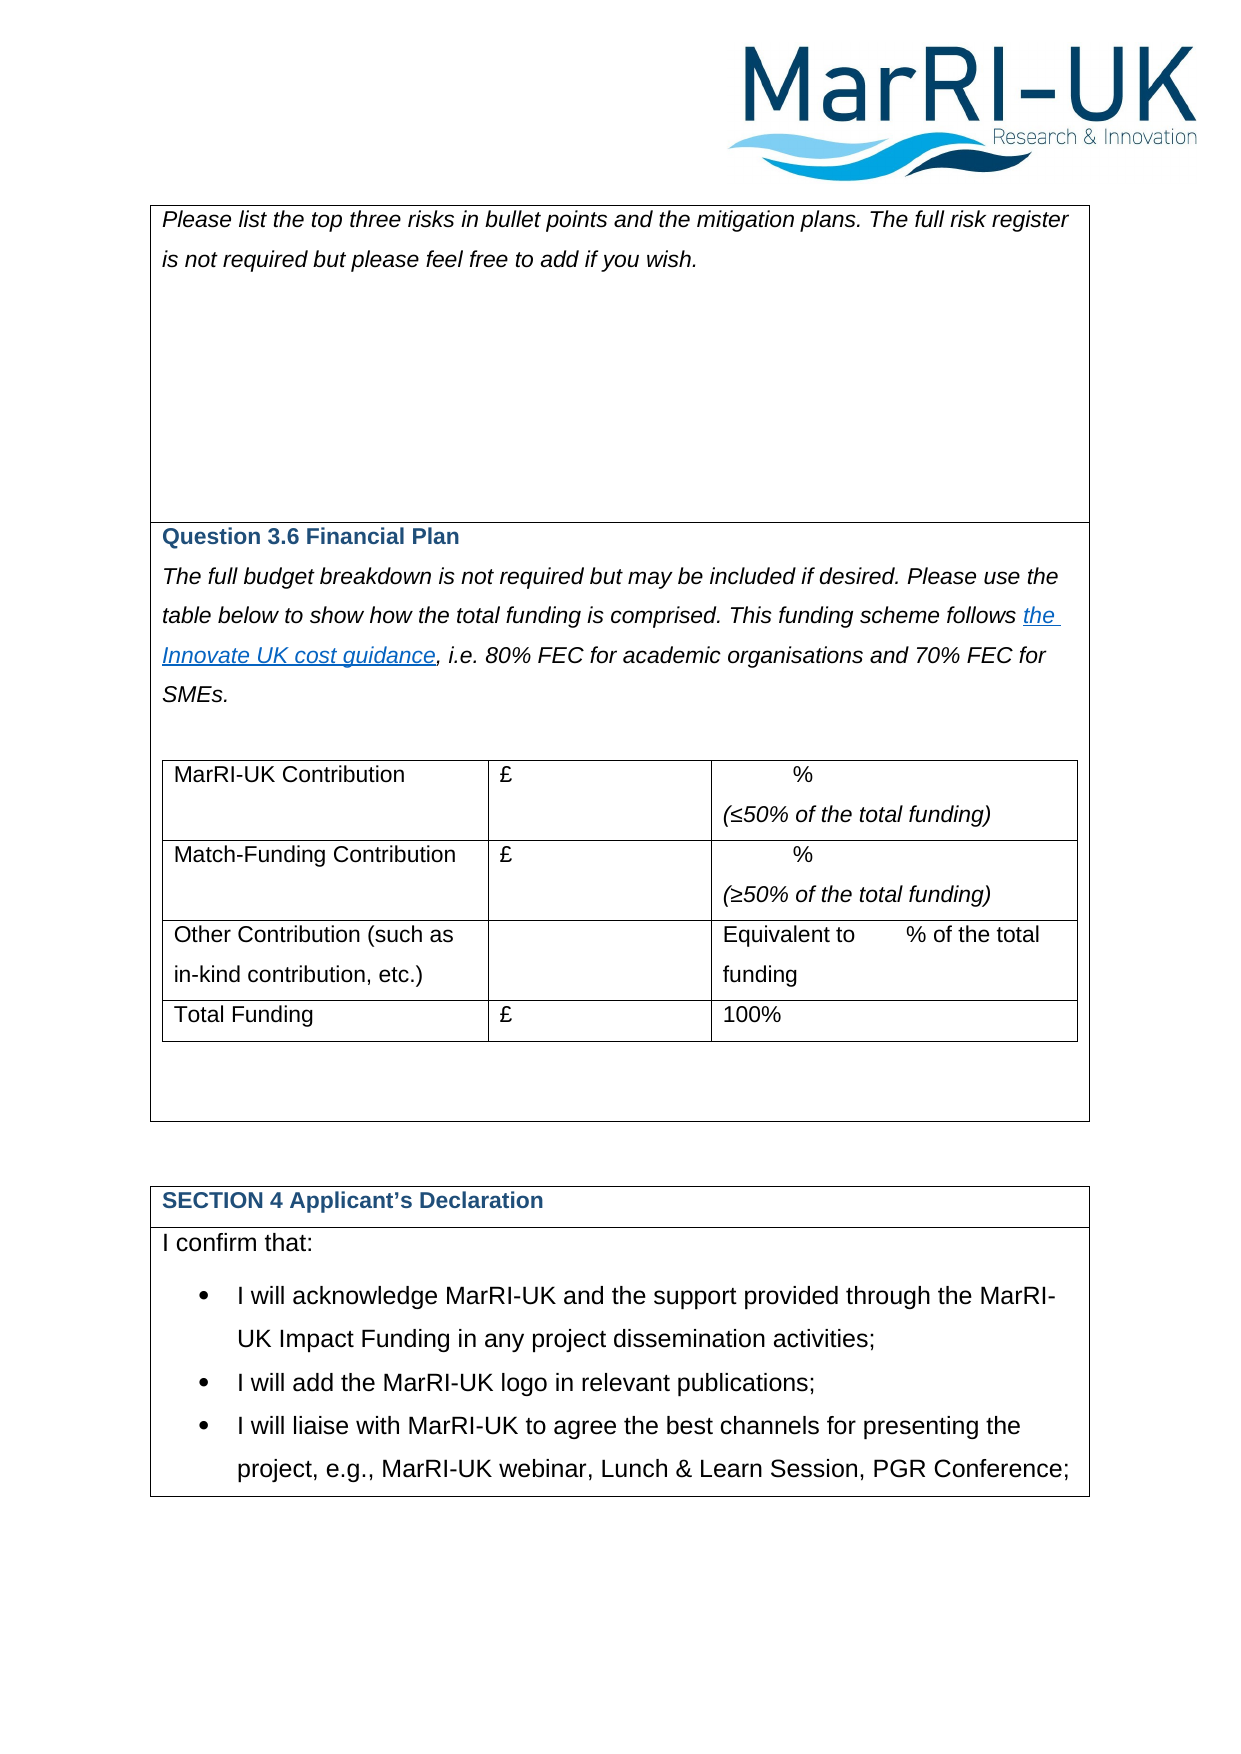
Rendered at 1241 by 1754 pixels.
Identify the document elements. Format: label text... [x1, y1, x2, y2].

table_header SECTION 4 Applicant’s Declaration [151, 1187, 1089, 1227]
picture [726, 42, 1197, 184]
table_cell Question 3.6 Financial Plan The full budget breakdown is not required but may be included if desired. Please use the table below to show how the total funding is comprised. This funding scheme follows the Innovate UK cost guidance, i.e. 80% FEC for academic organisations and 70% FEC for SMEs. [151, 523, 1089, 1121]
